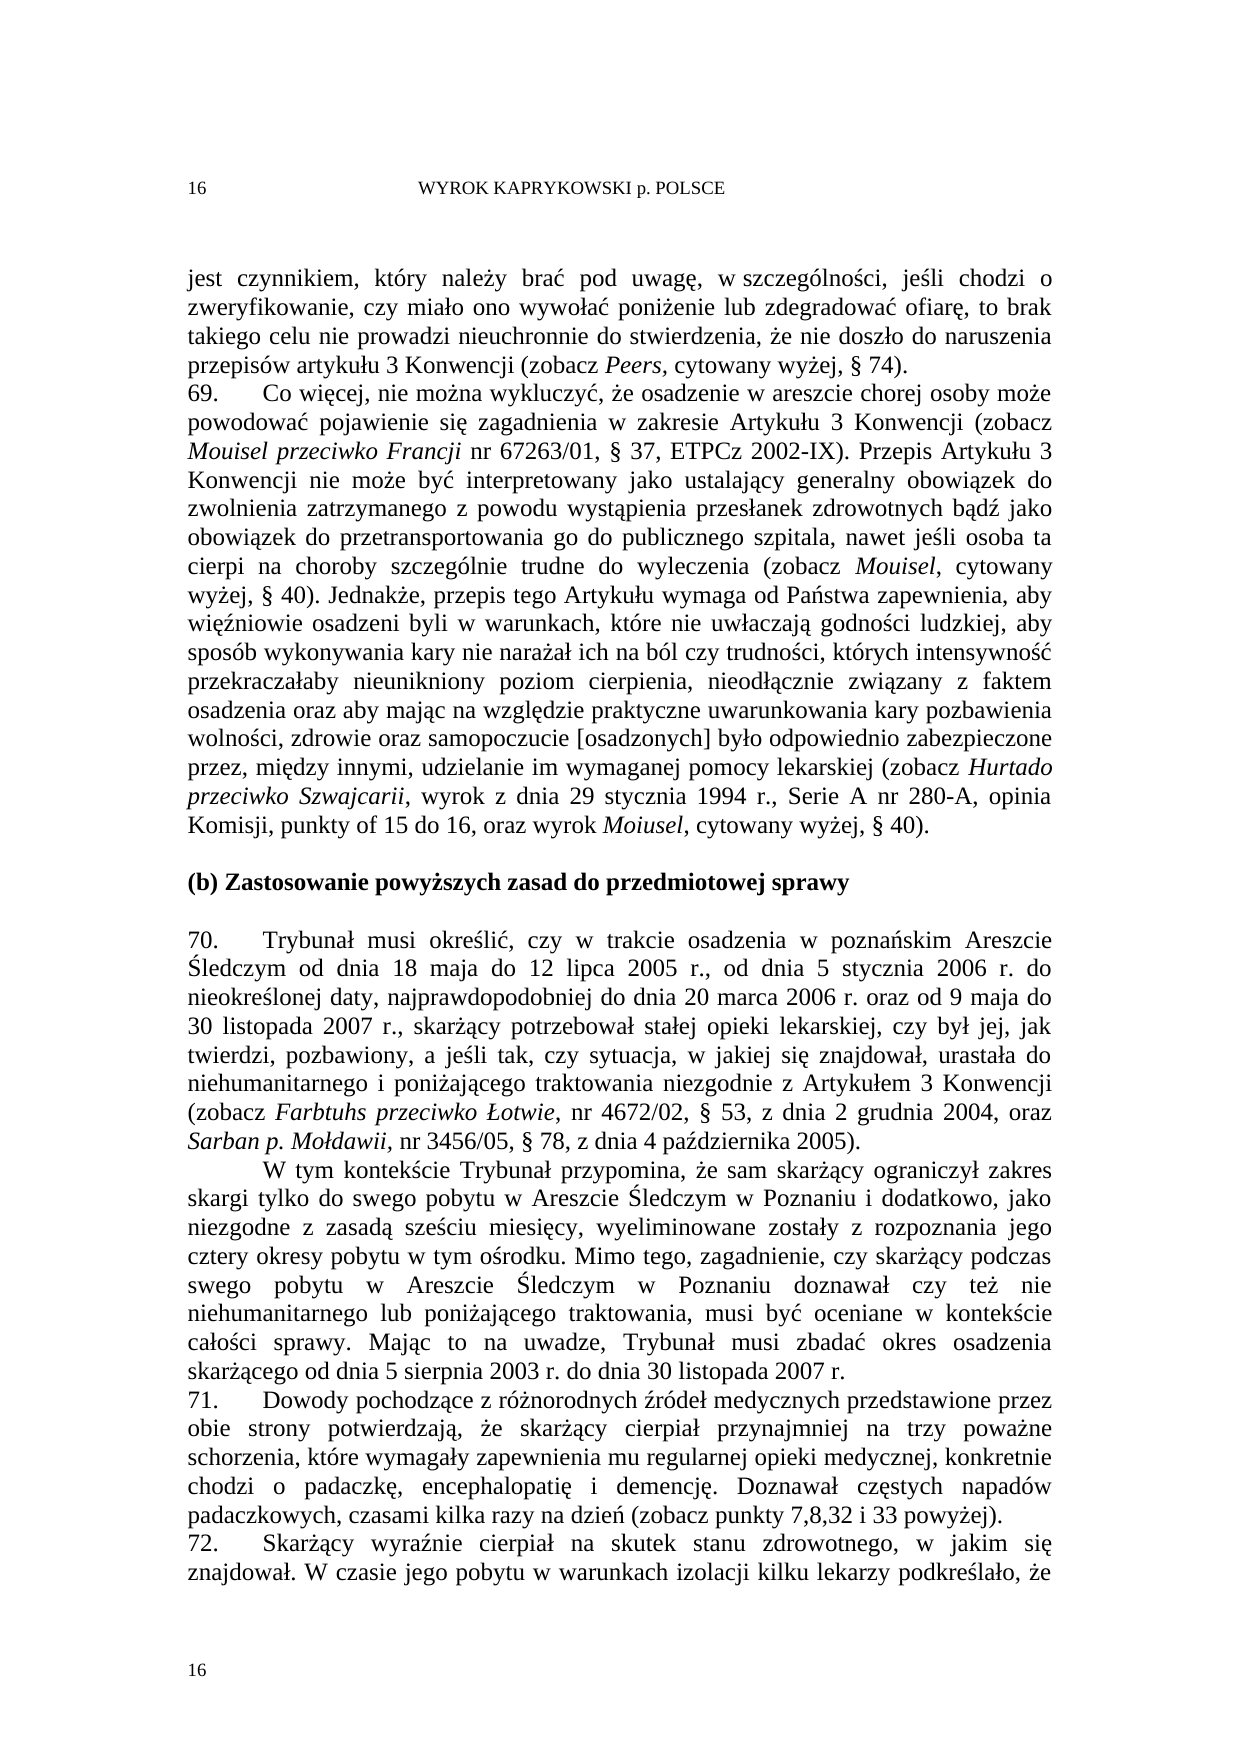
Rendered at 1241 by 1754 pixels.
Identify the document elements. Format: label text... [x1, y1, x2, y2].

list Trybunał musi określić, czy w trakcie osadzenia w poznańskim Areszcie Śledczym od dnia 18 maja do 12 lipca 2005 r., od dnia 5 stycznia 2006 r. do nieokreślonej daty, najprawdopodobniej do dnia 20 marca 2006 r. oraz od 9 maja do 30 listopada 2007 r., skarżący potrzebował stałej opieki lekarskiej, czy był jej, jak twierdzi, pozbawiony, a jeśli tak, czy sytuacja, w jakiej się znajdował, urastała do niehumanitarnego i poniżającego traktowania niezgodnie z Artykułem 3 Konwencji (zobacz Farbtuhs przeciwko Łotwie, nr 4672/02, § 53, z dnia 2 grudnia 2004, oraz Sarban p. Mołdawii, nr 3456/05, § 78, z dnia 4 października 2005). [187, 925, 1053, 1155]
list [187, 1528, 1053, 1586]
text (b) Zastosowanie powyższych zasad do przedmiotowej sprawy [187, 867, 1053, 896]
list Dowody pochodzące z różnorodnych źródeł medycznych przedstawione przez obie strony potwierdzają, że skarżący cierpiał przynajmniej na trzy poważne schorzenia, które wymagały zapewnienia mu regularnej opieki medycznej, konkretnie chodzi o padaczkę, encephalopatię i demencję. Doznawał częstych napadów padaczkowych, czasami kilka razy na dzień (zobacz punkty 7,8,32 i 33 powyżej). [187, 1385, 1053, 1528]
text W tym kontekście Trybunał przypomina, że sam skarżący ograniczył zakres skargi tylko do swego pobytu w Areszcie Śledczym w Poznaniu i dodatkowo, jako niezgodne z zasadą sześciu miesięcy, wyeliminowane zostały z rozpoznania jego cztery okresy pobytu w tym ośrodku. Mimo tego, zagadnienie, czy skarżący podczas swego pobytu w Areszcie Śledczym w Poznaniu doznawał czy też nie niehumanitarnego lub poniżającego traktowania, musi być oceniane w kontekście całości sprawy. Mając to na uwadze, Trybunał musi zbadać okres osadzenia skarżącego od dnia 5 sierpnia 2003 r. do dnia 30 listopada 2007 r. [187, 1155, 1053, 1385]
list Co więcej, nie można wykluczyć, że osadzenie w areszcie chorej osoby może powodować pojawienie się zagadnienia w zakresie Artykułu 3 Konwencji (zobacz Mouisel przeciwko Francji nr 67263/01, § 37, ETPCz 2002-IX). Przepis Artykułu 3 Konwencji nie może być interpretowany jako ustalający generalny obowiązek do zwolnienia zatrzymanego z powodu wystąpienia przesłanek zdrowotnych bądź jako obowiązek do przetransportowania go do publicznego szpitala, nawet jeśli osoba ta cierpi na choroby szczególnie trudne do wyleczenia (zobacz Mouisel, cytowany wyżej, § 40). Jednakże, przepis tego Artykułu wymaga od Państwa zapewnienia, aby więźniowie osadzeni byli w warunkach, które nie uwłaczają godności ludzkiej, aby sposób wykonywania kary nie narażał ich na ból czy trudności, których intensywność przekraczałaby nieunikniony poziom cierpienia, nieodłącznie związany z faktem osadzenia oraz aby mając na względzie praktyczne uwarunkowania kary pozbawienia wolności, zdrowie oraz samopoczucie [osadzonych] było odpowiednio zabezpieczone przez, między innymi, udzielanie im wymaganej pomocy lekarskiej (zobacz Hurtado przeciwko Szwajcarii, wyrok z dnia 29 stycznia 1994 r., Serie A nr 280-A, opinia Komisji, punkty of 15 do 16, oraz wyrok Moiusel, cytowany wyżej, § 40). [187, 378, 1053, 838]
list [187, 263, 1053, 378]
